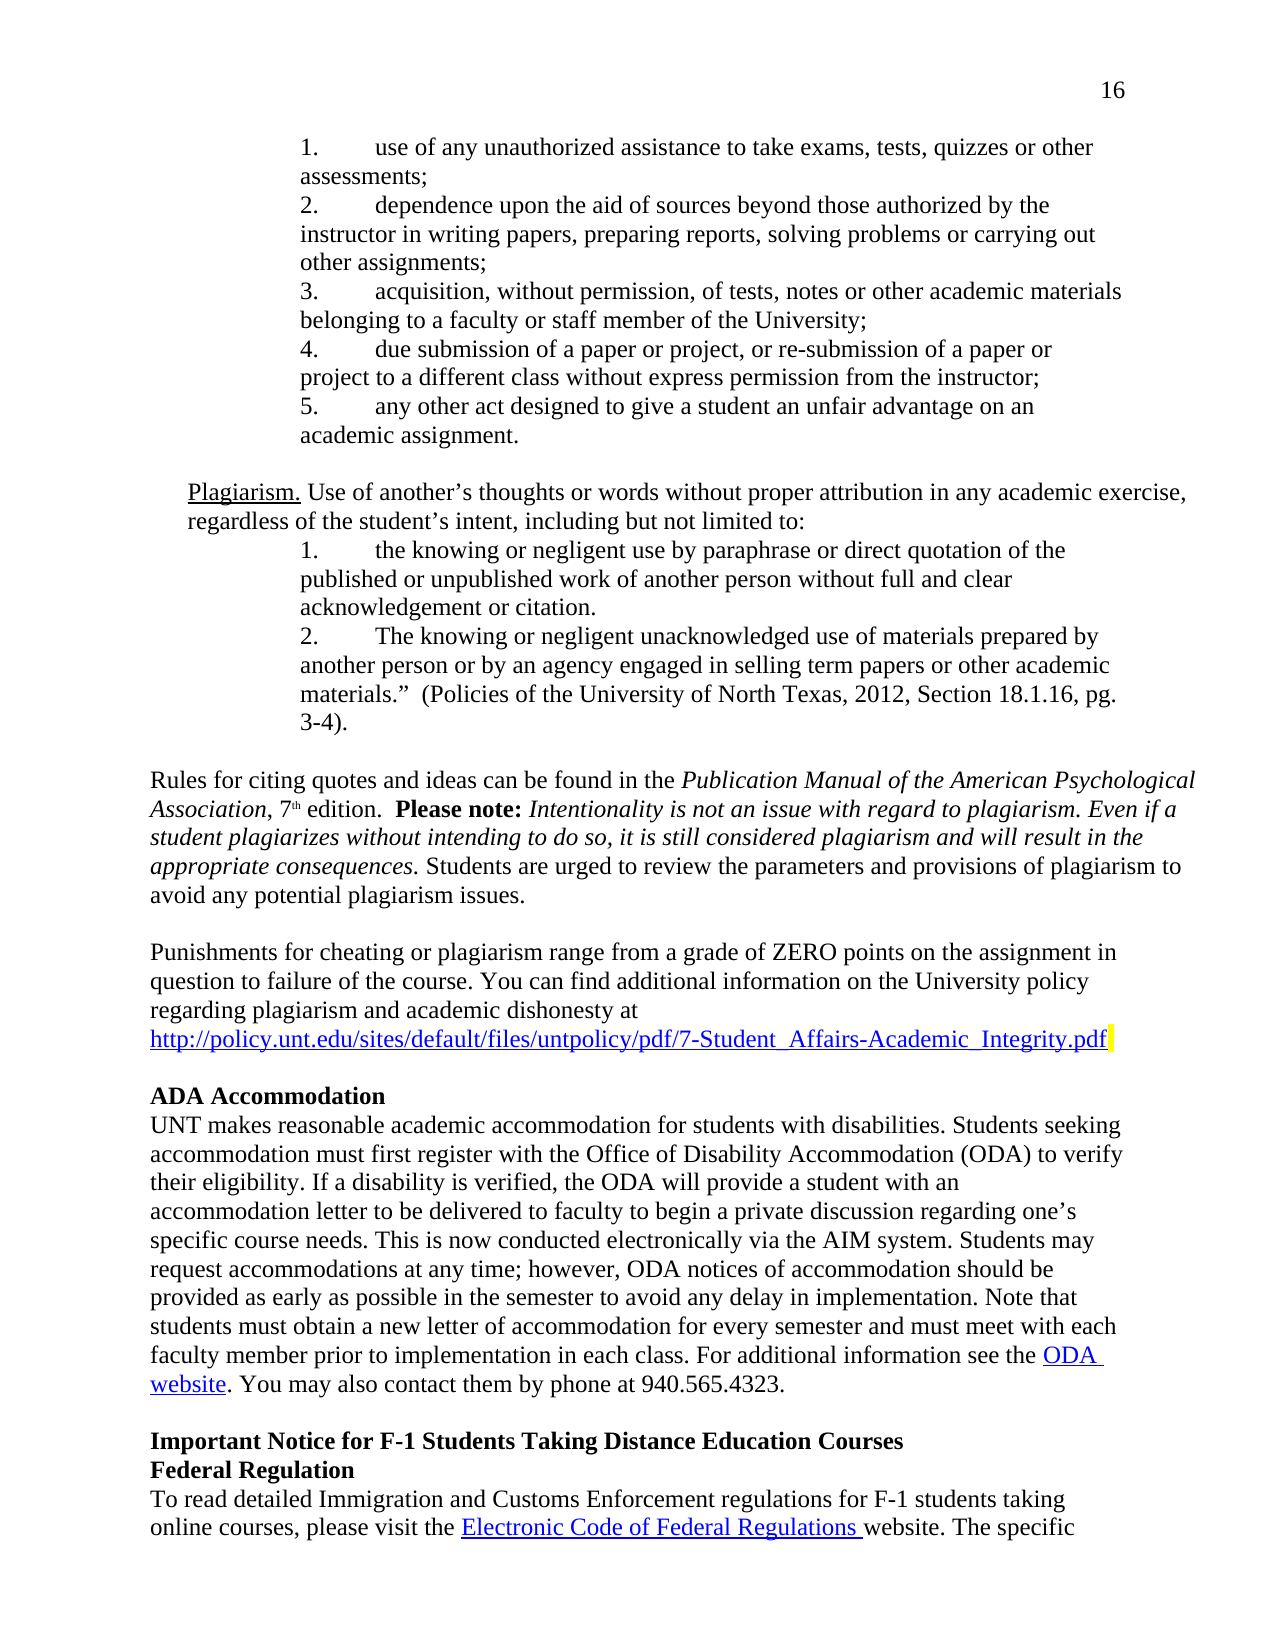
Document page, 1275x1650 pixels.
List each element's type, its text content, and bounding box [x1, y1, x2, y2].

list use of any unauthorized assistance to take exams, tests, quizzes or other assessments; [300, 132, 1125, 190]
text Plagiarism. Use of another’s thoughts or words without proper attribution in any academic exercise, regardless of the student’s intent, including but not limited to: [187, 477, 1200, 535]
list dependence upon the aid of sources beyond those authorized by the instructor in writing papers, preparing reports, solving problems or carrying out other assignments; [300, 190, 1125, 276]
text ADA Accommodation [150, 1081, 1125, 1110]
list The knowing or negligent unacknowledged use of materials prepared by another person or by an agency engaged in selling term papers or other academic materials.” (Policies of the University of North Texas, 2012, Section 18.1.16, pg. 3-4). [300, 621, 1125, 736]
text Important Notice for F-1 Students Taking Distance Education Courses [150, 1426, 1125, 1455]
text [150, 1484, 1125, 1541]
text Rules for citing quotes and ideas can be found in the Publication Manual of the American Psychological Association, 7th edition. Please note: Intentionality is not an issue with regard to plagiarism. Even if a student plagiarizes without intending to do so, it is still considered plagiarism and will result in the appropriate consequences. Students are urged to review the parameters and provisions of plagiarism to avoid any potential plagiarism issues. [150, 765, 1200, 909]
text Federal Regulation [150, 1455, 1125, 1484]
list the knowing or negligent use by paraphrase or direct quotation of the published or unpublished work of another person without full and clear acknowledgement or citation. [300, 535, 1125, 621]
text UNT makes reasonable academic accommodation for students with disabilities. Students seeking accommodation must first register with the Office of Disability Accommodation (ODA) to verify their eligibility. If a disability is verified, the ODA will provide a student with an accommodation letter to be delivered to faculty to begin a private discussion regarding one’s specific course needs. This is now conducted electronically via the AIM system. Students may request accommodations at any time; however, ODA notices of accommodation should be provided as early as possible in the semester to avoid any delay in implementation. Note that students must obtain a new letter of accommodation for every semester and must meet with each faculty member prior to implementation in each class. For additional information see the ODA website. You may also contact them by phone at 940.565.4323. [150, 1110, 1125, 1397]
list any other act designed to give a student an unfair advantage on an academic assignment. [300, 391, 1125, 449]
list due submission of a paper or project, or re-submission of a paper or project to a different class without express permission from the instructor; [300, 334, 1125, 391]
list acquisition, without permission, of tests, notes or other academic materials belonging to a faculty or staff member of the University; [300, 276, 1125, 334]
text Punishments for cheating or plagiarism range from a grade of ZERO points on the assignment in question to failure of the course. You can find additional information on the University policy regarding plagiarism and academic dishonesty at http://policy.unt.edu/sites/default/files/untpolicy/pdf/7-Student_Affairs-Academic_Integrity.pdf [150, 937, 1125, 1052]
